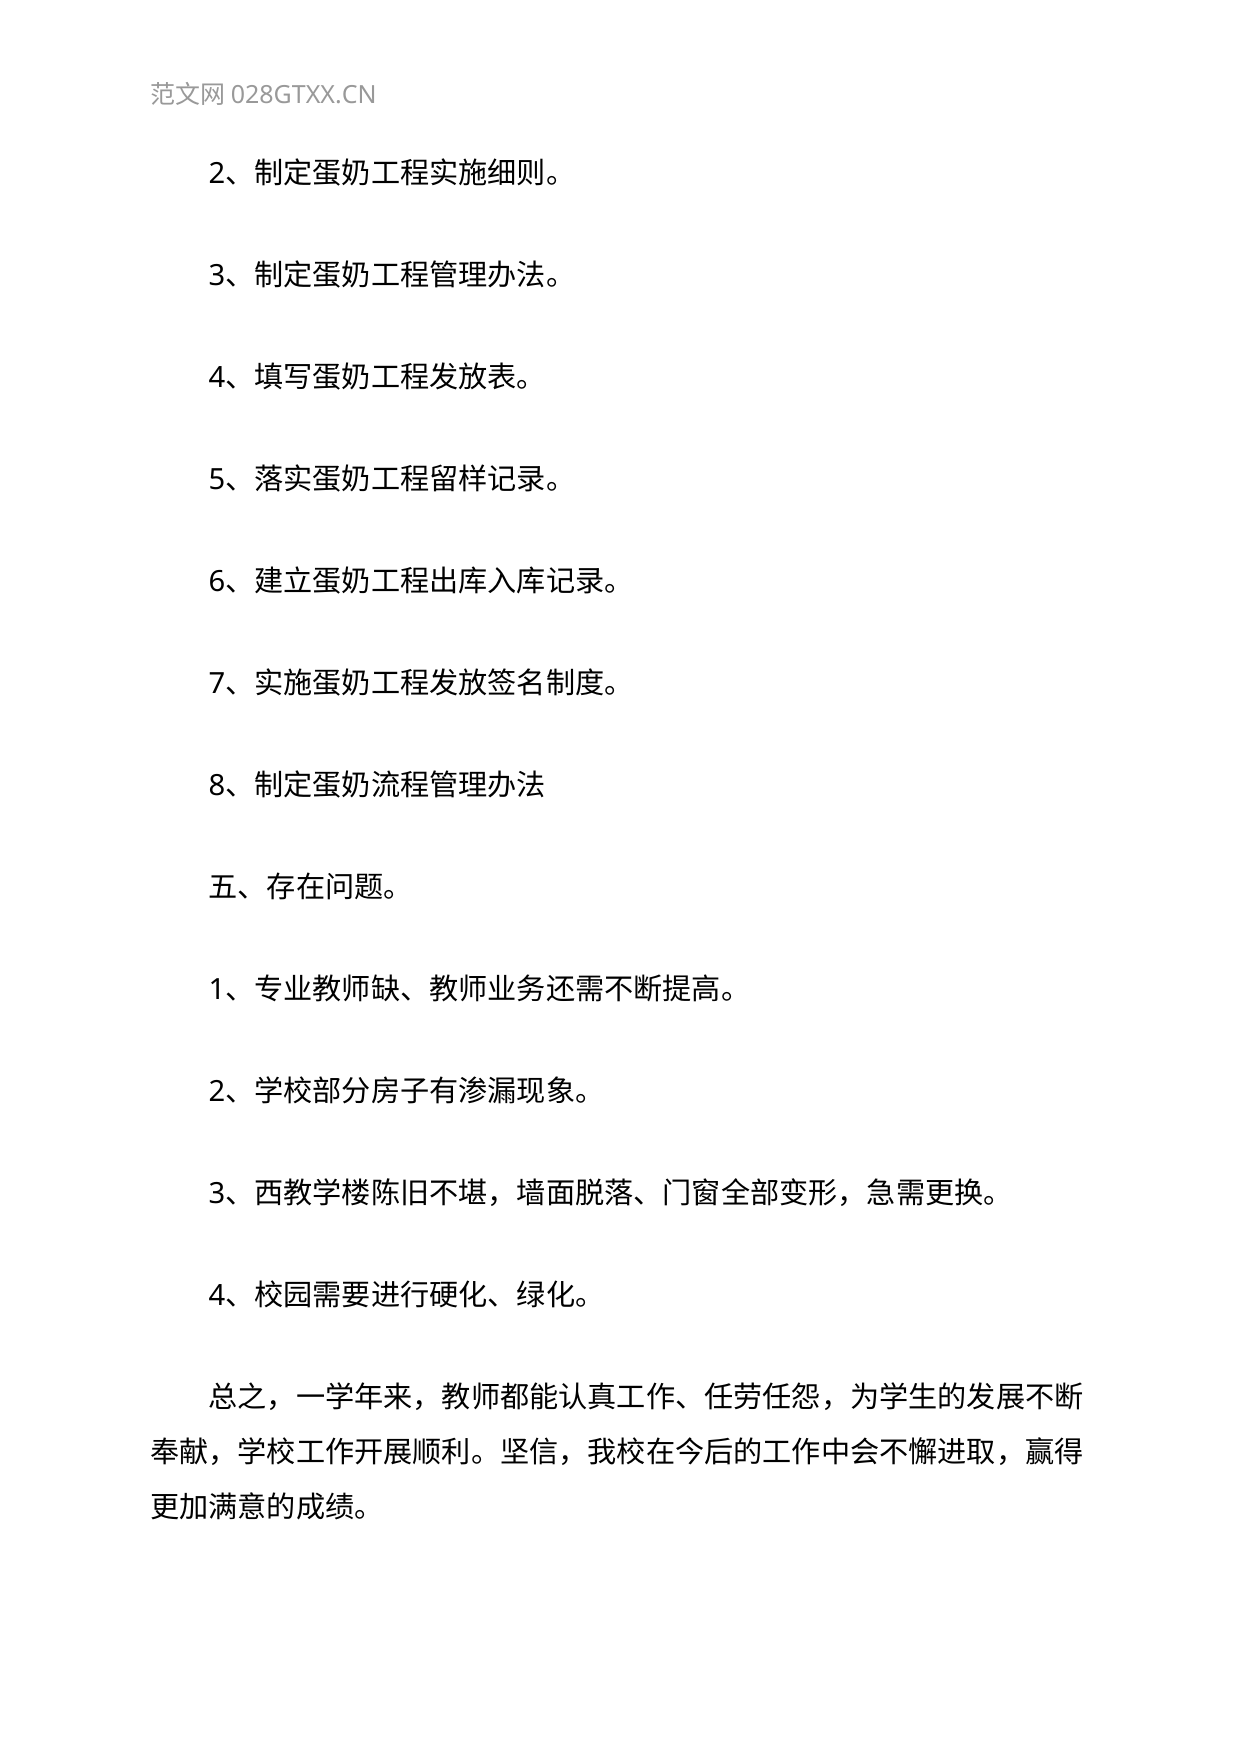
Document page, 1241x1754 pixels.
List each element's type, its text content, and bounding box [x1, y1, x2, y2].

text 1、专业教师缺、教师业务还需不断提高。 [150, 966, 1090, 1008]
text 2、制定蛋奶工程实施细则。 [150, 150, 1090, 192]
text 五、存在问题。 [150, 864, 1090, 906]
text 4、校园需要进行硬化、绿化。 [150, 1272, 1090, 1314]
text 4、填写蛋奶工程发放表。 [150, 354, 1090, 396]
text 3、西教学楼陈旧不堪，墙面脱落、门窗全部变形，急需更换。 [150, 1169, 1090, 1212]
text 8、制定蛋奶流程管理办法 [150, 762, 1090, 804]
text 2、学校部分房子有渗漏现象。 [150, 1068, 1090, 1110]
text 6、建立蛋奶工程出库入库记录。 [150, 558, 1090, 600]
text 3、制定蛋奶工程管理办法。 [150, 252, 1090, 294]
text 5、落实蛋奶工程留样记录。 [150, 456, 1090, 498]
text 7、实施蛋奶工程发放签名制度。 [150, 660, 1090, 702]
text 总之，一学年来，教师都能认真工作、任劳任怨，为学生的发展不断奉献，学校工作开展顺利。坚信，我校在今后的工作中会不懈进取，赢得更加满意的成绩。 [150, 1373, 1090, 1526]
